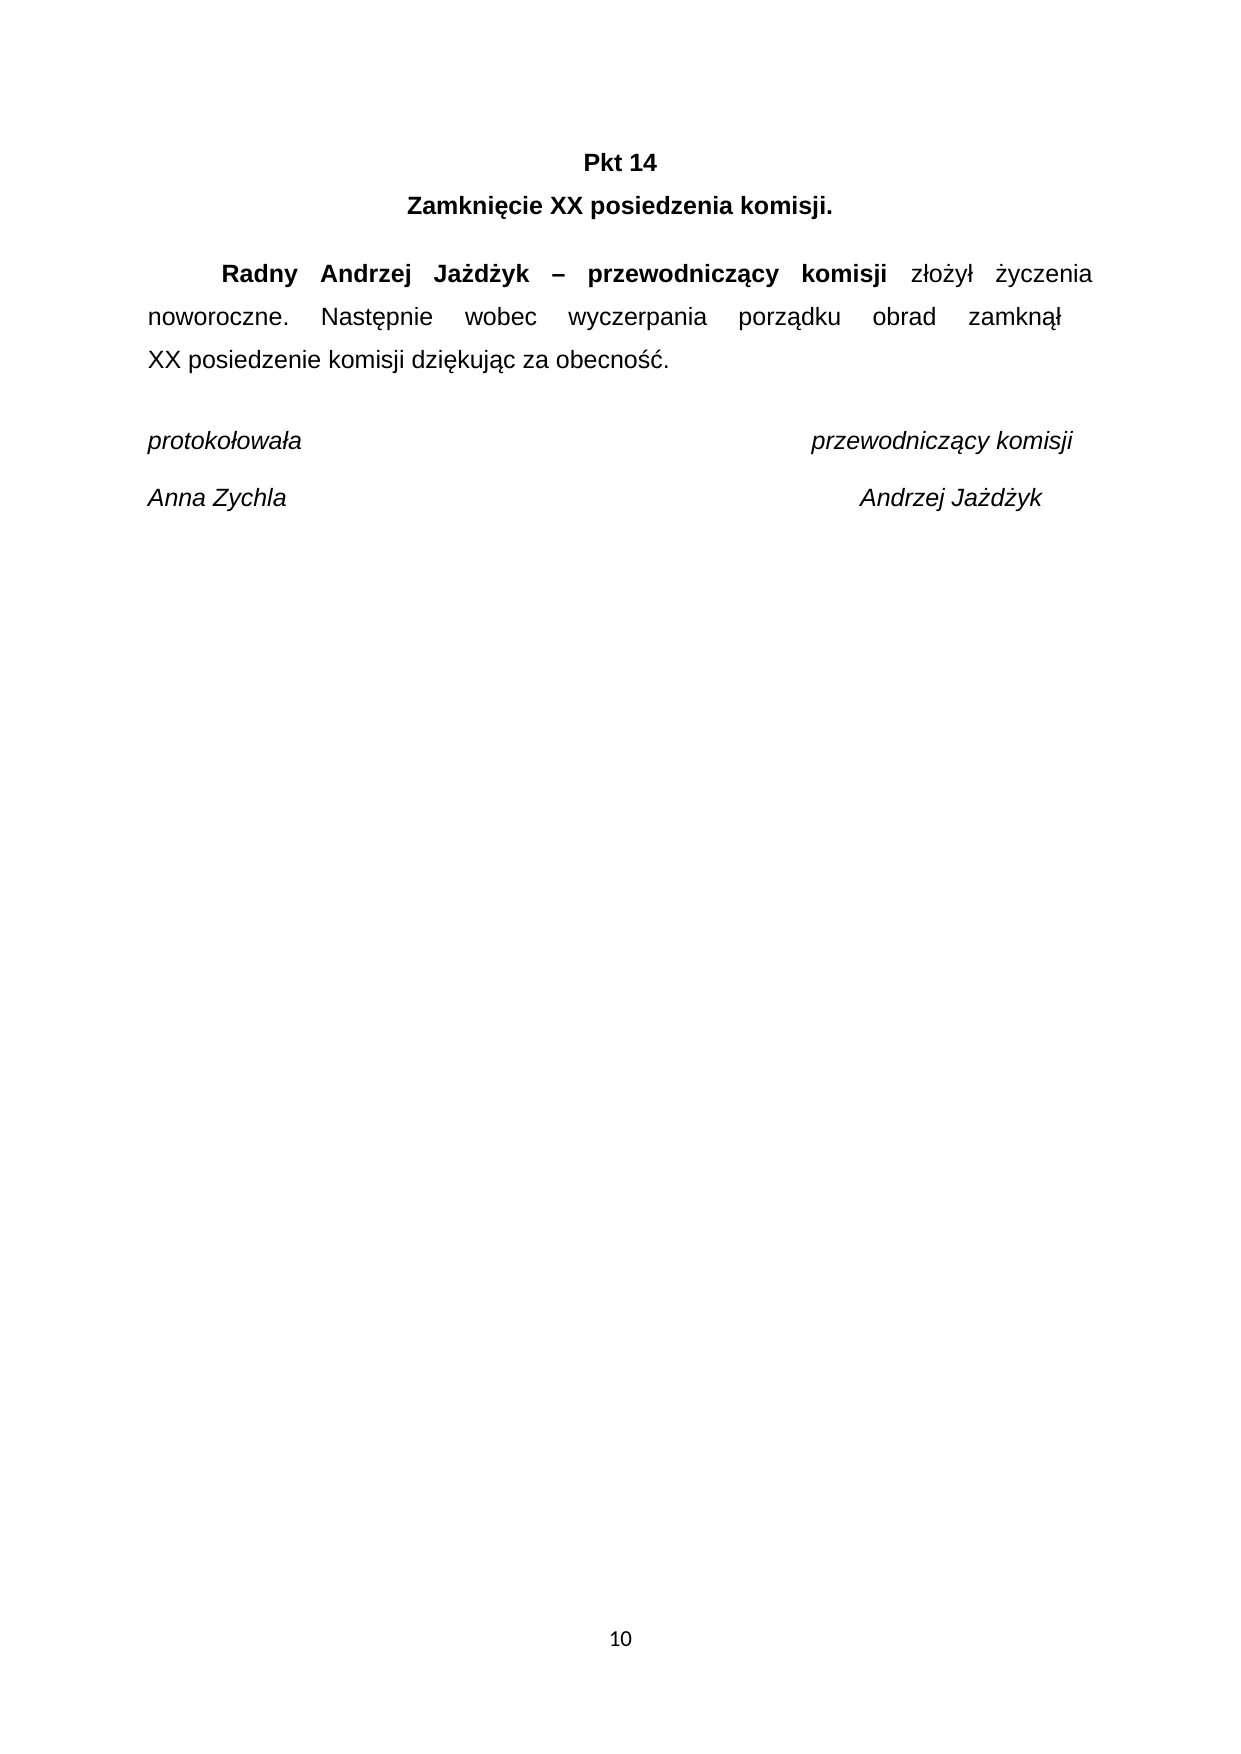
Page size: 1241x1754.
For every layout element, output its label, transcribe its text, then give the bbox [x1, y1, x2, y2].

text protokołowała przewodniczący komisji [148, 426, 1093, 454]
text Pkt 14 [148, 148, 1093, 176]
text Anna Zychla Andrzej Jażdżyk [148, 482, 1093, 511]
text Zamknięcie XX posiedzenia komisji. [148, 191, 1093, 219]
text Radny Andrzej Jażdżyk – przewodniczący komisji złożył życzenia noworoczne. Następnie wobec wyczerpania porządku obrad zamknął XX posiedzenie komisji dziękując za obecność. [148, 259, 1093, 374]
